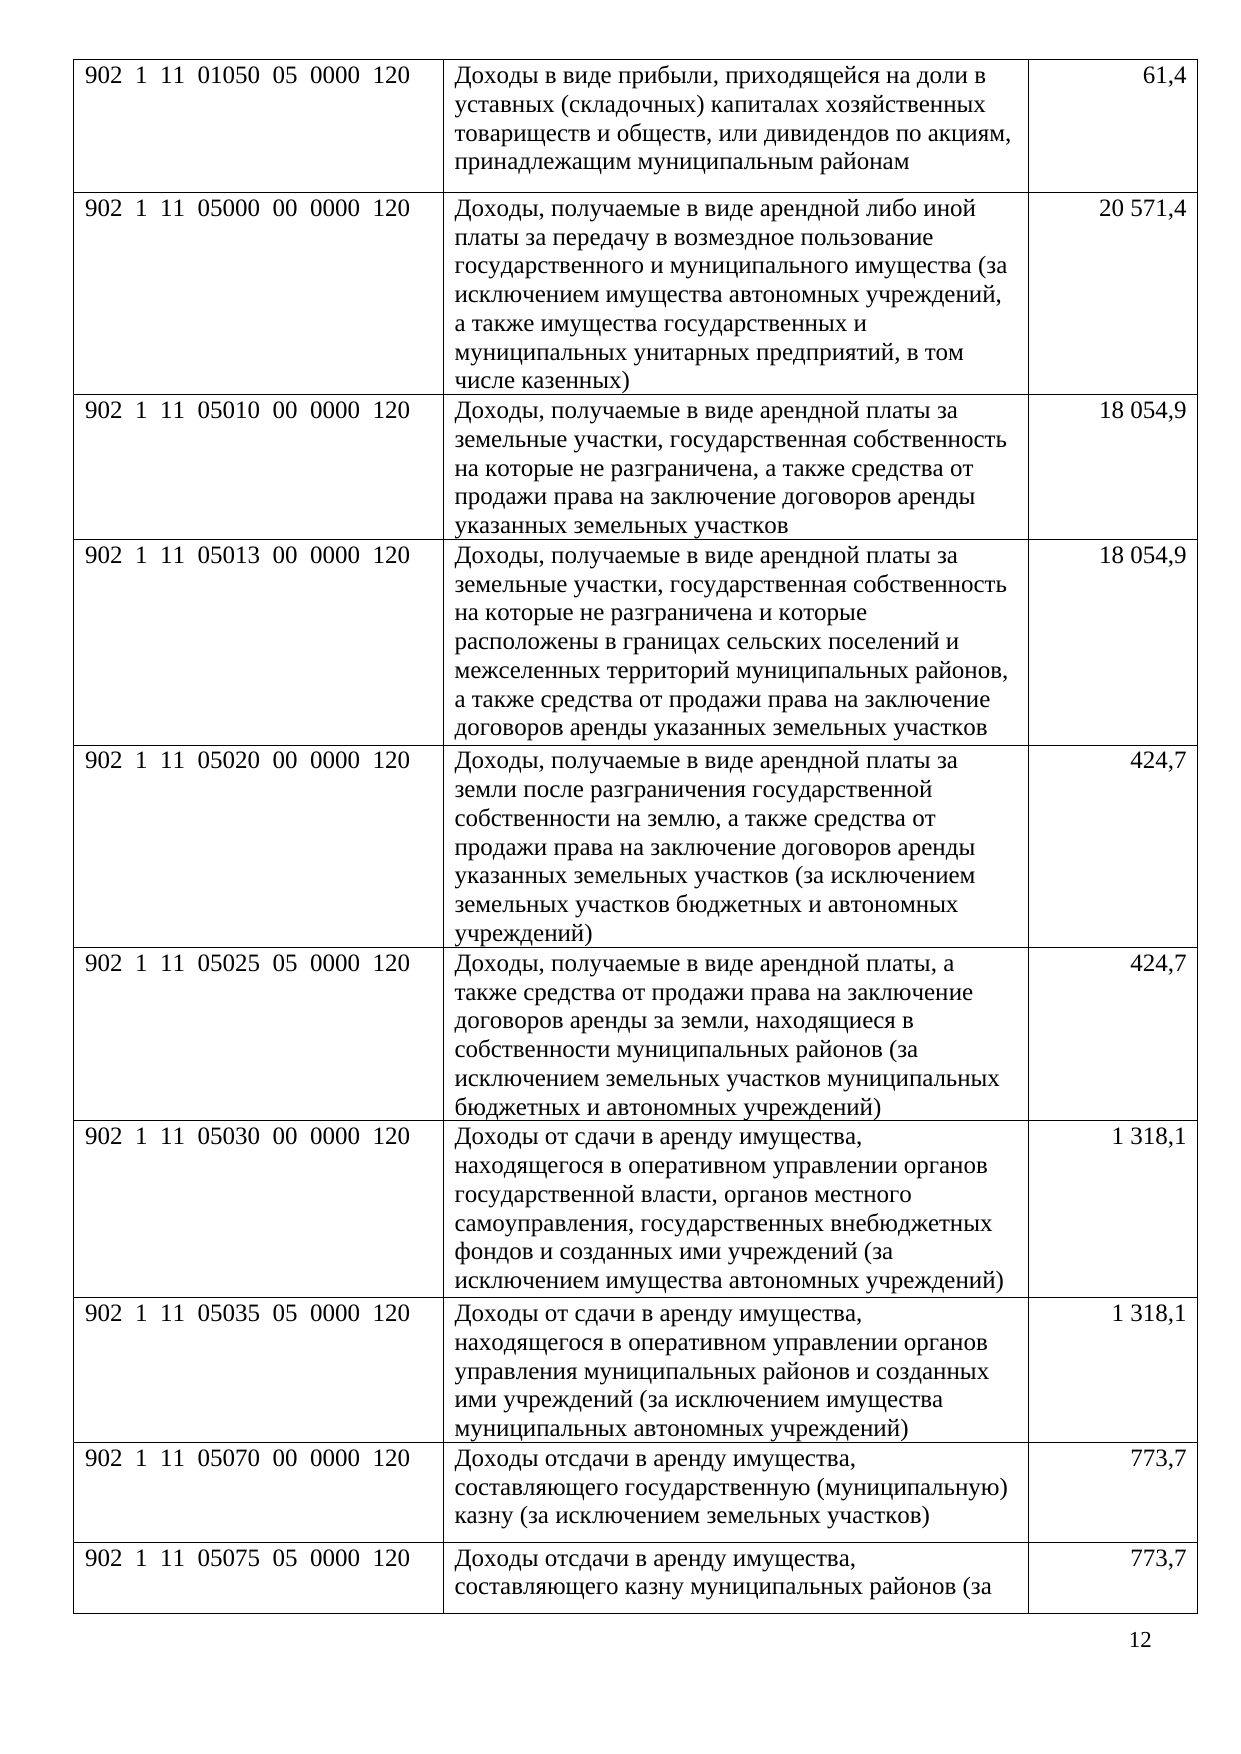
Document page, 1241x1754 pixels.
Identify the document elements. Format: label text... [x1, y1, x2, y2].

table_cell 902 1 11 05020 00 0000 120 [74, 746, 443, 947]
table_cell 18 054,9 [1029, 540, 1197, 744]
table_cell 18 054,9 [1029, 395, 1197, 539]
table_cell 902 1 11 01050 05 0000 120 [74, 60, 443, 192]
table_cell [444, 1543, 1028, 1613]
table_cell Доходы, получаемые в виде арендной либо иной платы за передачу в возмездное пользование государственного и муниципального имущества (за исключением имущества автономных учреждений, а также имущества государственных и муниципальных унитарных предприятий, в том числе казенных) [444, 193, 1028, 394]
table_cell Доходы, получаемые в виде арендной платы за земельные участки, государственная собственность на которые не разграничена, а также средства от продажи права на заключение договоров аренды указанных земельных участков [444, 395, 1028, 539]
table_cell 773,7 [1029, 1443, 1197, 1542]
table_cell 1 318,1 [1029, 1121, 1197, 1297]
table_cell 20 571,4 [1029, 193, 1197, 394]
table_cell 902 1 11 05070 00 0000 120 [74, 1443, 443, 1542]
table_cell Доходы отсдачи в аренду имущества, составляющего государственную (муниципальную) казну (за исключением земельных участков) [444, 1443, 1028, 1542]
table_cell Доходы в виде прибыли, приходящейся на доли в уставных (складочных) капиталах хозяйственных товариществ и обществ, или дивидендов по акциям, принадлежащим муниципальным районам [444, 60, 1028, 192]
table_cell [74, 1543, 443, 1613]
table_cell 424,7 [1029, 746, 1197, 947]
table_cell 902 1 11 05025 05 0000 120 [74, 948, 443, 1120]
table_cell Доходы от сдачи в аренду имущества, находящегося в оперативном управлении органов управления муниципальных районов и созданных ими учреждений (за исключением имущества муниципальных автономных учреждений) [444, 1298, 1028, 1442]
table_cell 902 1 11 05010 00 0000 120 [74, 395, 443, 539]
table_cell 902 1 11 05000 00 0000 120 [74, 193, 443, 394]
table_cell 773,7 [1029, 1543, 1197, 1613]
table_cell 61,4 [1029, 60, 1197, 192]
table_cell Доходы, получаемые в виде арендной платы, а также средства от продажи права на заключение договоров аренды за земли, находящиеся в собственности муниципальных районов (за исключением земельных участков муниципальных бюджетных и автономных учреждений) [444, 948, 1028, 1120]
table_cell Доходы, получаемые в виде арендной платы за земли после разграничения государственной собственности на землю, а также средства от продажи права на заключение договоров аренды указанных земельных участков (за исключением земельных участков бюджетных и автономных учреждений) [444, 746, 1028, 947]
table_cell 424,7 [1029, 948, 1197, 1120]
table_cell 902 1 11 05035 05 0000 120 [74, 1298, 443, 1442]
table_cell 1 318,1 [1029, 1298, 1197, 1442]
table_cell Доходы от сдачи в аренду имущества, находящегося в оперативном управлении органов государственной власти, органов местного самоуправления, государственных внебюджетных фондов и созданных ими учреждений (за исключением имущества автономных учреждений) [444, 1121, 1028, 1297]
table_cell 902 1 11 05030 00 0000 120 [74, 1121, 443, 1297]
table_cell Доходы, получаемые в виде арендной платы за земельные участки, государственная собственность на которые не разграничена и которые расположены в границах сельских поселений и межселенных территорий муниципальных районов, а также средства от продажи права на заключение договоров аренды указанных земельных участков [444, 540, 1028, 744]
table_cell 902 1 11 05013 00 0000 120 [74, 540, 443, 744]
